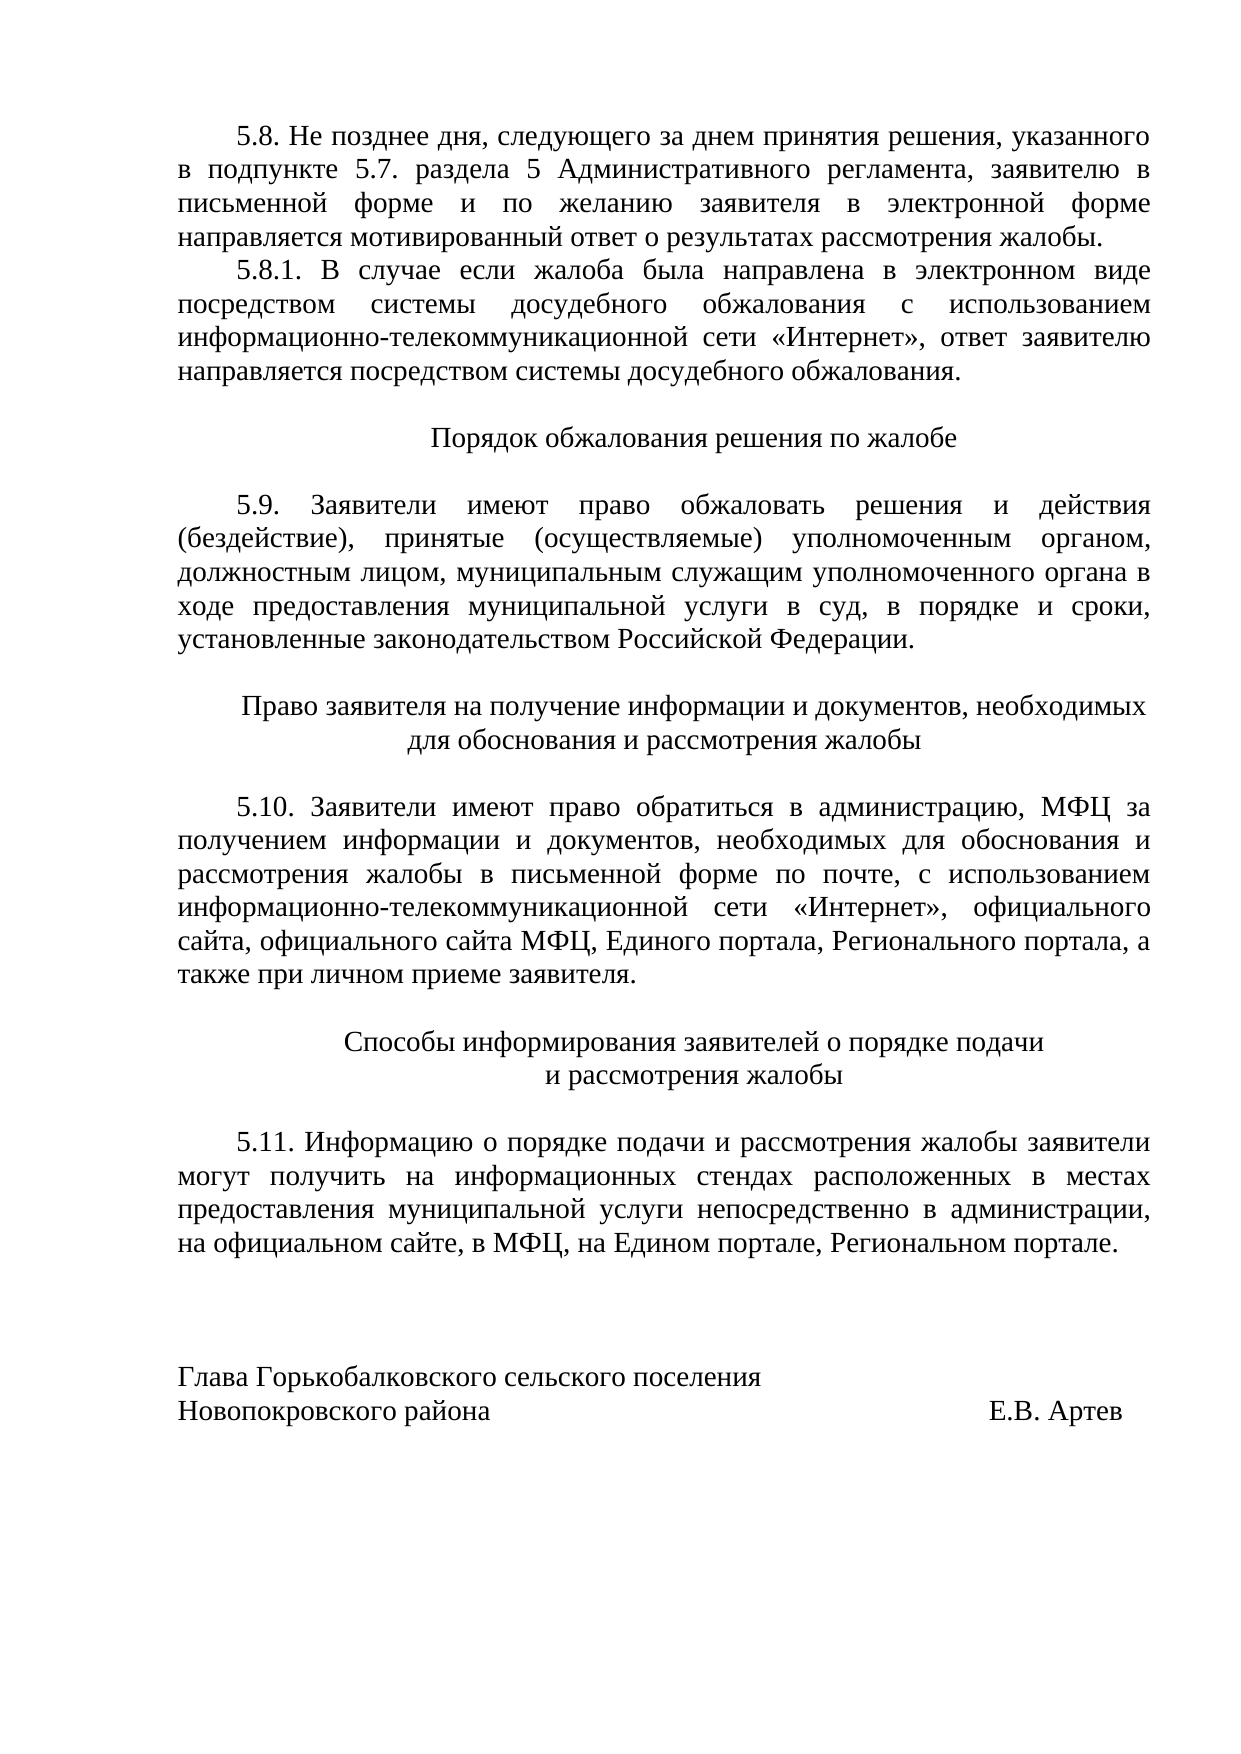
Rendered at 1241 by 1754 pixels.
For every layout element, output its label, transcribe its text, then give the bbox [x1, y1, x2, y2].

text Способы информирования заявителей о порядке подачи [177, 1024, 1152, 1057]
text Право заявителя на получение информации и документов, необходимых для обоснования и рассмотрения жалобы [177, 688, 1152, 755]
text 5.8. Не позднее дня, следующего за днем принятия решения, указанного в подпункте 5.7. раздела 5 Административного регламента, заявителю в письменной форме и по желанию заявителя в электронной форме направляется мотивированный ответ о результатах рассмотрения жалобы. [177, 118, 1152, 252]
text и рассмотрения жалобы [177, 1057, 1152, 1091]
text Новопокровского района Е.В. Артев [177, 1393, 1152, 1426]
text 5.10. Заявители имеют право обратиться в администрацию, МФЦ за получением информации и документов, необходимых для обоснования и рассмотрения жалобы в письменной форме по почте, с использованием информационно-телекоммуникационной сети «Интернет», официального сайта, официального сайта МФЦ, Единого портала, Регионального портала, а также при личном приеме заявителя. [177, 789, 1152, 990]
text 5.11. Информацию о порядке подачи и рассмотрения жалобы заявители могут получить на информационных стендах расположенных в местах предоставления муниципальной услуги непосредственно в администрации, на официальном сайте, в МФЦ, на Едином портале, Региональном портале. [177, 1124, 1152, 1258]
text Глава Горькобалковского сельского поселения [177, 1359, 1152, 1393]
text 5.8.1. В случае если жалоба была направлена в электронном виде посредством системы досудебного обжалования с использованием информационно-телекоммуникационной сети «Интернет», ответ заявителю направляется посредством системы досудебного обжалования. [177, 252, 1152, 386]
text Порядок обжалования решения по жалобе [177, 420, 1152, 453]
text 5.9. Заявители имеют право обжаловать решения и действия (бездействие), принятые (осуществляемые) уполномоченным органом, должностным лицом, муниципальным служащим уполномоченного органа в ходе предоставления муниципальной услуги в суд, в порядке и сроки, установленные законодательством Российской Федерации. [177, 487, 1152, 655]
